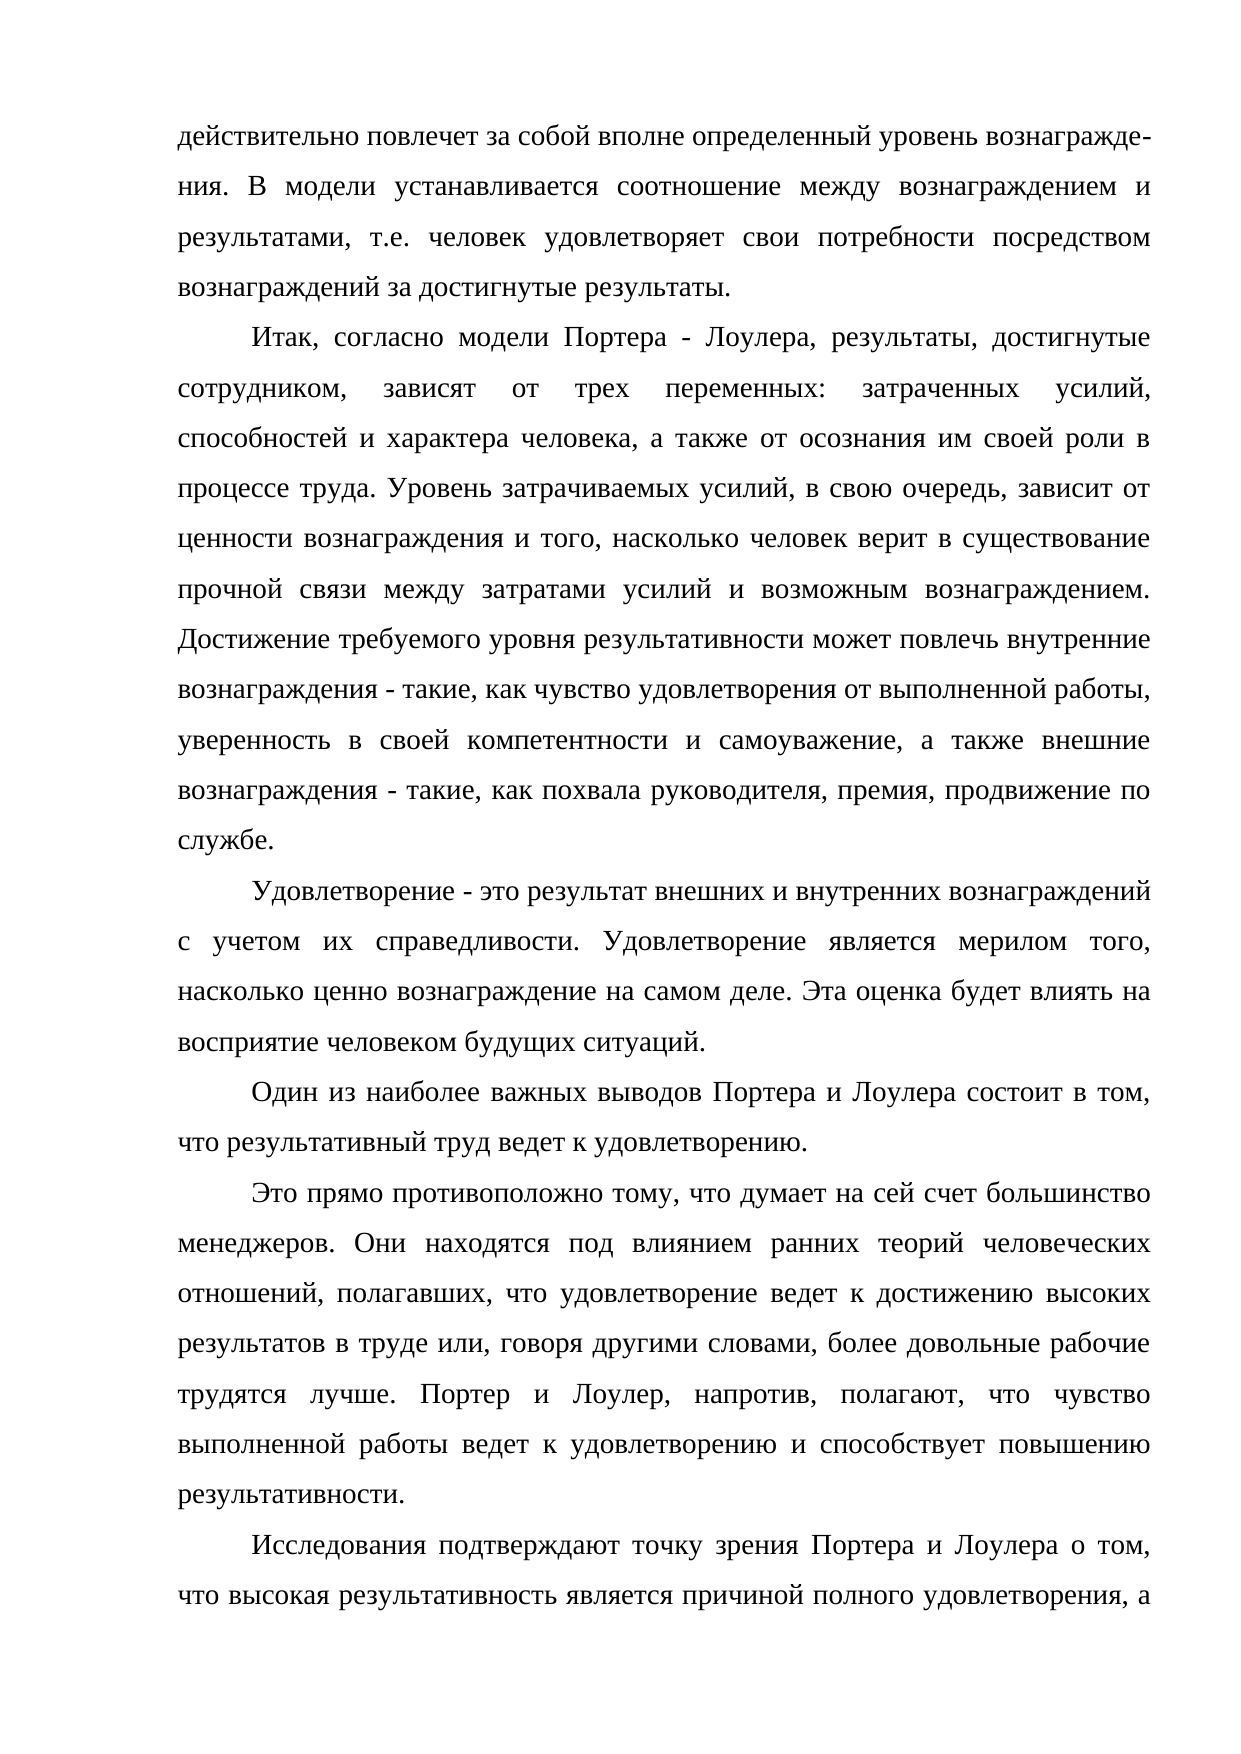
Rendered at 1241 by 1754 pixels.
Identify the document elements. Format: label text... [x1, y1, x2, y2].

text Итак, согласно модели Портера - Лоулера, результаты, достигнутые сотрудником, зависят от трех переменных: затраченных усилий, способностей и характера человека, а также от осознания им своей роли в процессе труда. Уровень затрачиваемых усилий, в свою очередь, зависит от ценности вознаграждения и того, насколько человек верит в существование прочной связи между затратами усилий и возможным вознаграждением. Достижение требуемого уровня результативности может повлечь внутренние вознаграждения - такие, как чувство удовлетворения от выполненной работы, уверенность в своей компетентности и самоуважение, а также внешние вознаграждения - такие, как похвала руководителя, премия, продвижение по службе. [177, 319, 1152, 856]
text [177, 118, 1152, 303]
text Один из наиболее важных выводов Портера и Лоулера состоит в том, что результативный труд ведет к удовлетворению. [177, 1074, 1152, 1158]
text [177, 1527, 1152, 1611]
text Это прямо противоположно тому, что думает на сей счет большинство менеджеров. Они находятся под влиянием ранних теорий человеческих отношений, полагавших, что удовлетворение ведет к достижению высоких результатов в труде или, говоря другими словами, более довольные рабочие трудятся лучше. Портер и Лоулер, напротив, полагают, что чувство выполненной работы ведет к удовлетворению и способствует повышению результативности. [177, 1175, 1152, 1510]
text Удовлетворение - это результат внешних и внутренних вознаграждений с учетом их справедливости. Удовлетворение является мерилом того, насколько ценно вознаграждение на самом деле. Эта оценка будет влиять на восприятие человеком будущих ситуаций. [177, 873, 1152, 1057]
